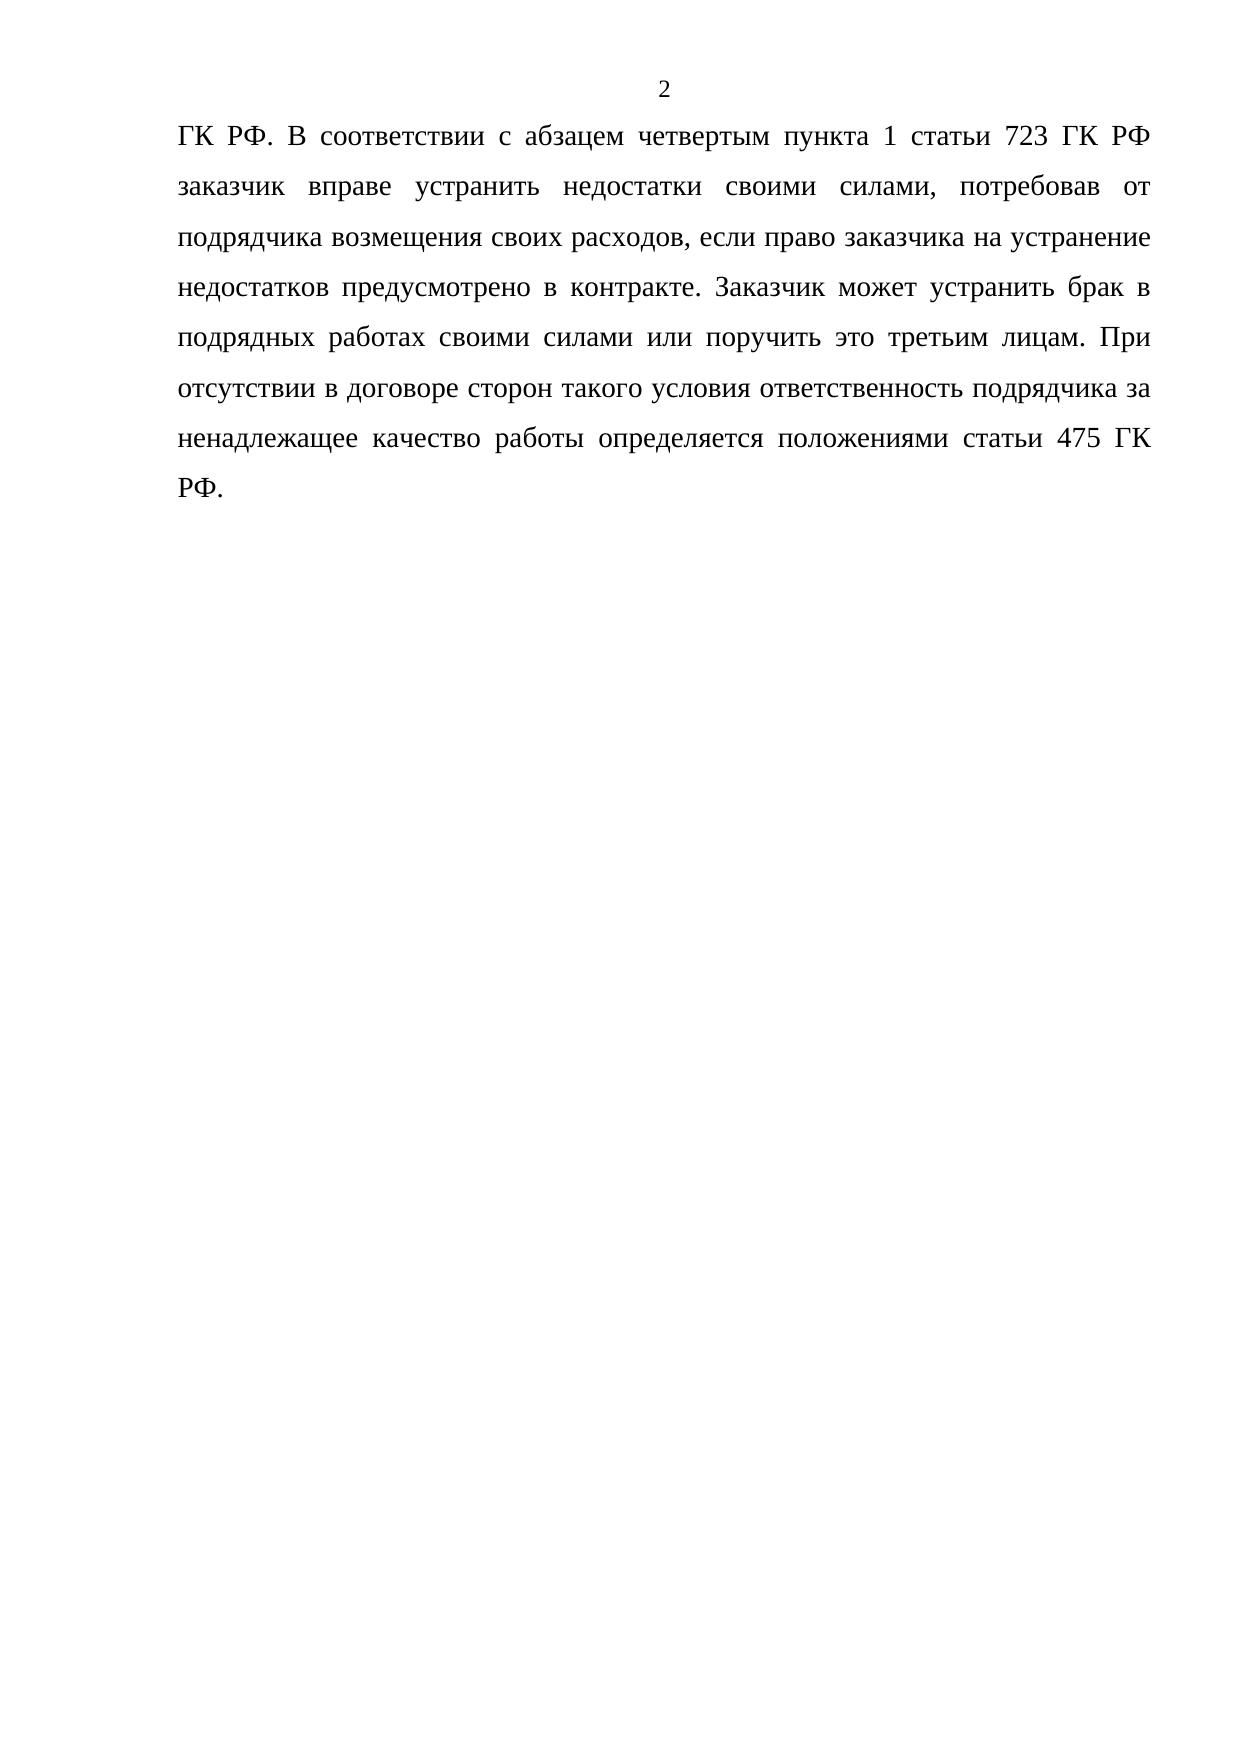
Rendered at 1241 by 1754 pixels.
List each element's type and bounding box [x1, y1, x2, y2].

text [177, 118, 1152, 504]
